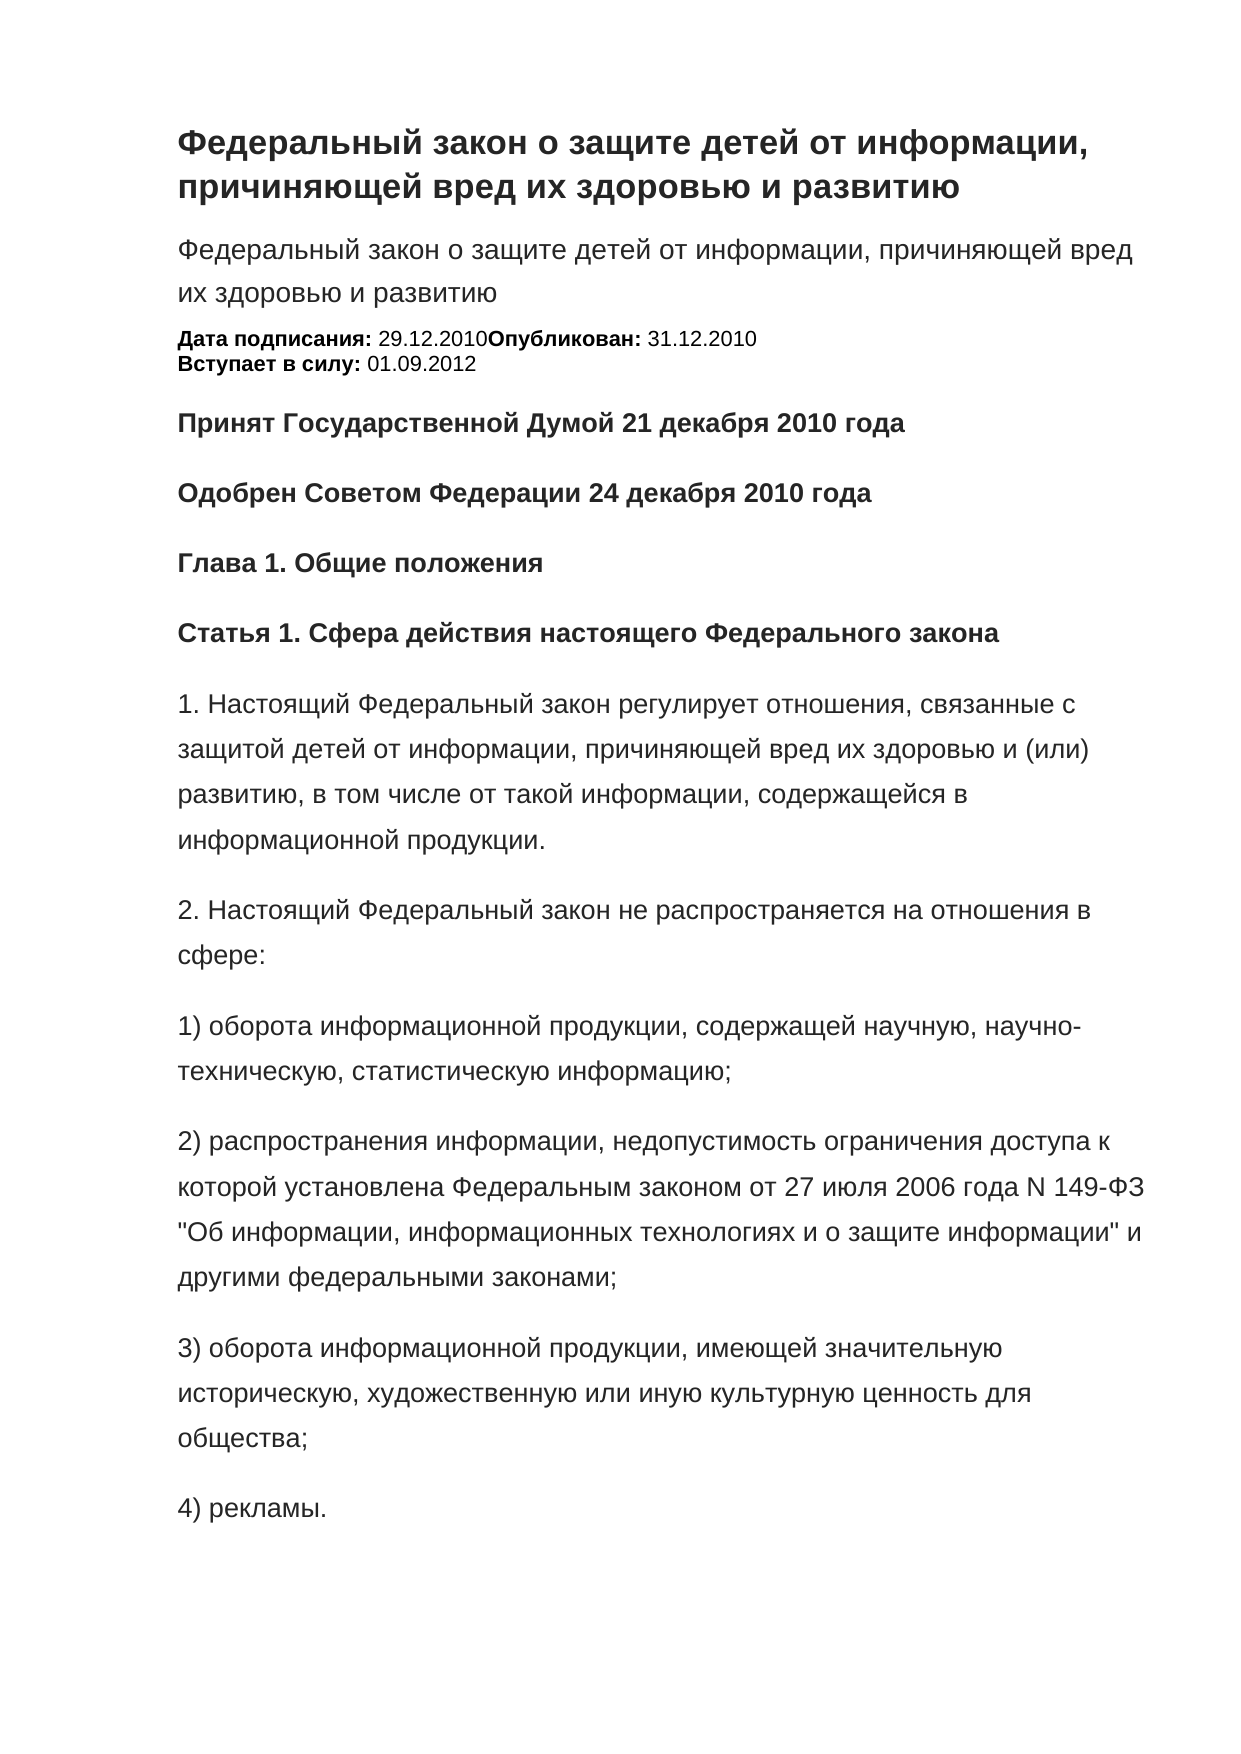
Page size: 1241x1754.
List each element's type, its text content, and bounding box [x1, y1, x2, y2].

text Федеральный закон о защите детей от информации, причиняющей вред их здоровью и развитию [177, 118, 1152, 206]
text Одобрен Советом Федерации 24 декабря 2010 года [177, 463, 1152, 508]
text 2. Настоящий Федеральный закон не распространяется на отношения в сфере: [177, 880, 1152, 971]
text Дата подписания: 29.12.2010Опубликован: 31.12.2010 [177, 325, 1152, 351]
text Принят Государственной Думой 21 декабря 2010 года [177, 392, 1152, 438]
text 4) рекламы. [177, 1478, 1152, 1524]
text 1. Настоящий Федеральный закон регулирует отношения, связанные с защитой детей от информации, причиняющей вред их здоровью и (или) развитию, в том числе от такой информации, содержащейся в информационной продукции. [177, 674, 1152, 855]
text Вступает в силу: 01.09.2012 [177, 351, 1152, 376]
text Федеральный закон о защите детей от информации, причиняющей вред их здоровью и развитию [177, 221, 1152, 309]
text Статья 1. Сфера действия настоящего Федерального закона [177, 603, 1152, 649]
text 2) распространения информации, недопустимость ограничения доступа к которой установлена Федеральным законом от 27 июля 2006 года N 149-ФЗ "Об информации, информационных технологиях и о защите информации" и другими федеральными законами; [177, 1111, 1152, 1292]
text 3) оборота информационной продукции, имеющей значительную историческую, художественную или иную культурную ценность для общества; [177, 1317, 1152, 1453]
text Глава 1. Общие положения [177, 533, 1152, 578]
text 1) оборота информационной продукции, содержащей научную, научно-техническую, статистическую информацию; [177, 996, 1152, 1086]
